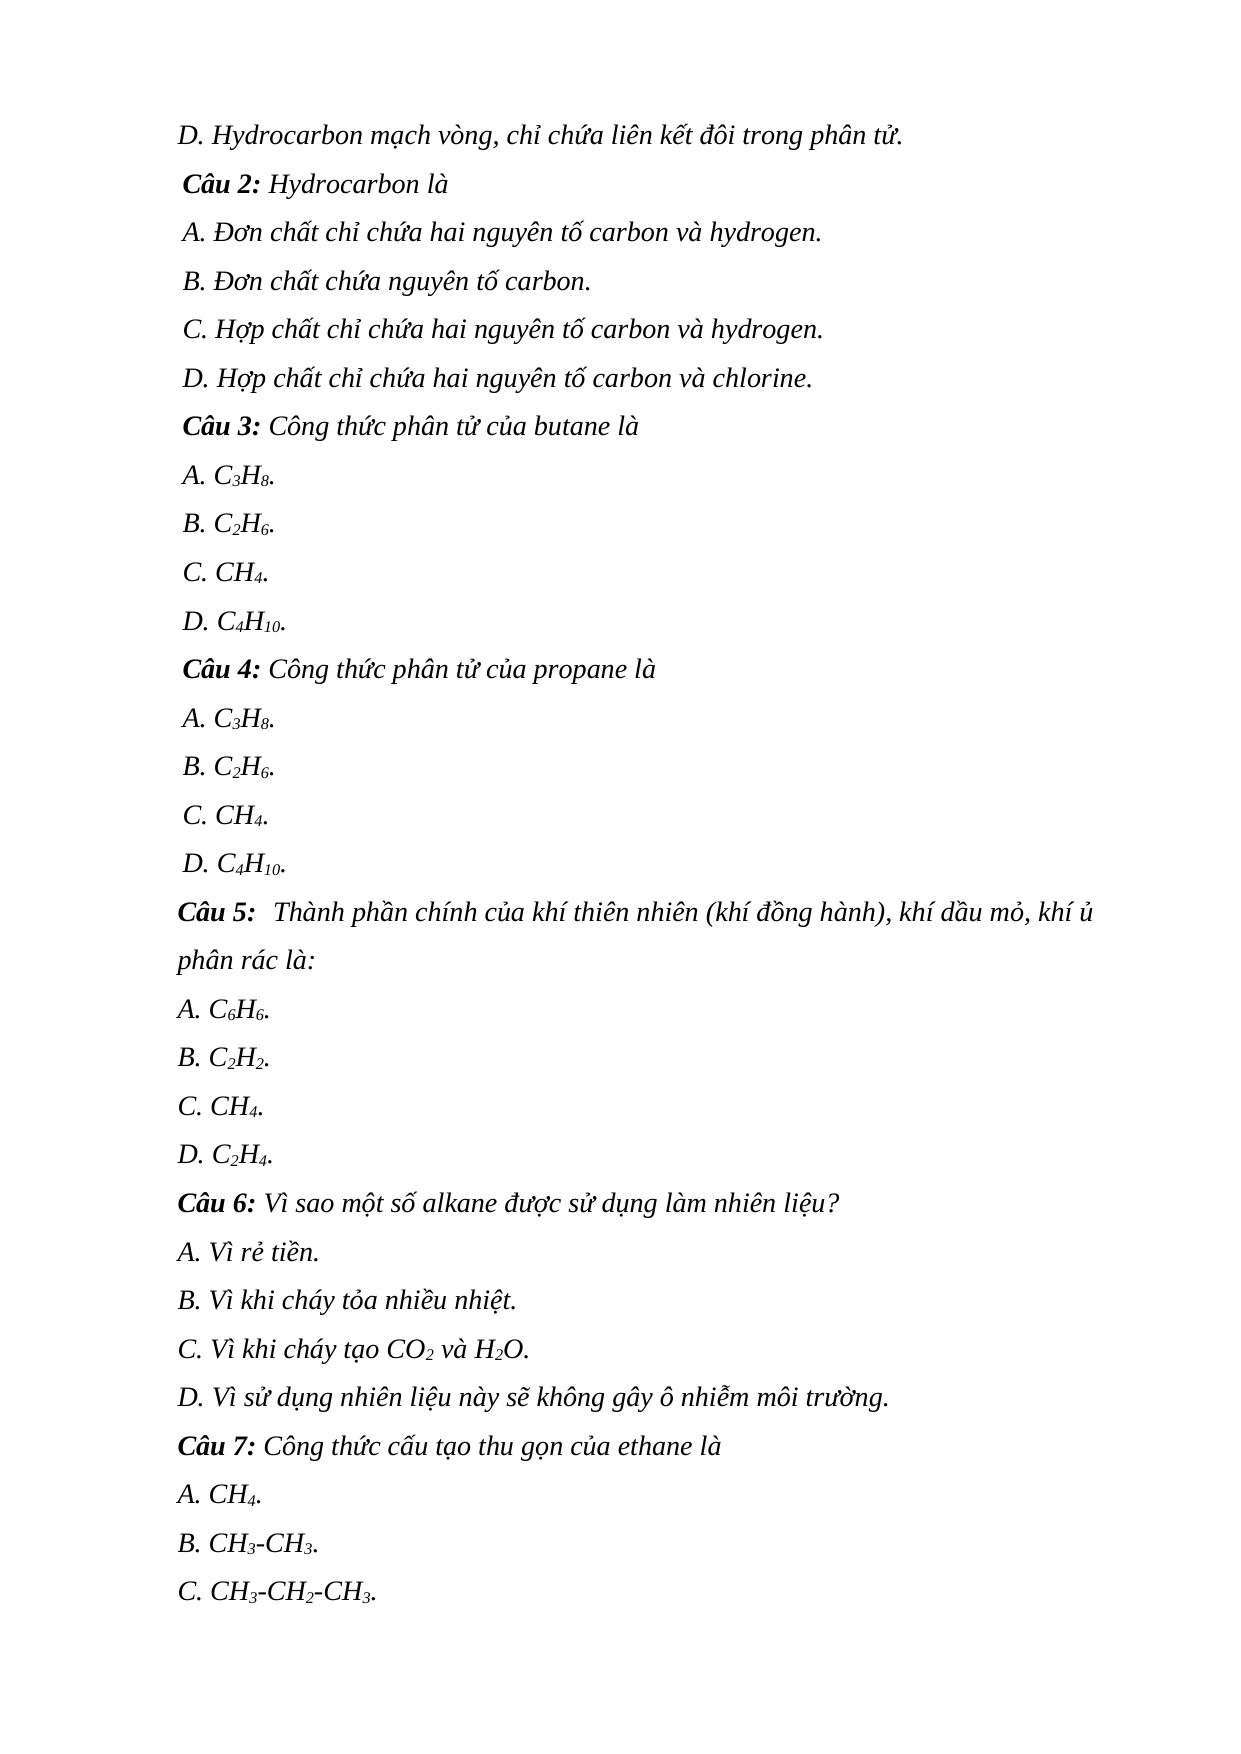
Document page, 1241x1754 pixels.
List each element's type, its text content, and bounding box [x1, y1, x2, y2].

text C. CH4. [177, 1089, 1122, 1121]
text C. Hợp chất chỉ chứa hai nguyên tố carbon và hydrogen. [182, 312, 1117, 345]
text B. Vì khi cháy tỏa nhiều nhiệt. [177, 1283, 1117, 1316]
text D. Vì sử dụng nhiên liệu này sẽ không gây ô nhiễm môi trường. [177, 1380, 1117, 1413]
text C. CH3-CH2-CH3. [177, 1574, 1117, 1607]
text Câu 7: Công thức cấu tạo thu gọn của ethane là [177, 1429, 1117, 1461]
text B. Đơn chất chứa nguyên tố carbon. [182, 264, 1117, 296]
text Câu 3: Công thức phân tử của butane là [182, 409, 1117, 442]
text B. C2H6. [182, 749, 1117, 782]
text A. Đơn chất chỉ chứa hai nguyên tố carbon và hydrogen. [182, 215, 1117, 248]
text B. CH3-CH3. [177, 1526, 1117, 1558]
text D. C2H4. [177, 1137, 1122, 1170]
text C. Vì khi cháy tạo CO2 và H2O. [177, 1332, 1117, 1364]
text C. CH4. [182, 798, 1117, 830]
text Câu 2: Hydrocarbon là [182, 167, 1117, 199]
text D. C4H10. [182, 846, 1117, 879]
text A. Vì rẻ tiền. [177, 1234, 1117, 1267]
text D. C4H10. [182, 603, 1117, 636]
text C. CH4. [182, 555, 1117, 587]
text Câu 5: Thành phần chính của khí thiên nhiên (khí đồng hành), khí dầu mỏ, khí ủ phân rác là: [177, 895, 1122, 976]
text B. C2H2. [177, 1040, 1122, 1073]
text A. C3H8. [182, 458, 1117, 490]
text Câu 4: Công thức phân tử của propane là [182, 652, 1117, 684]
text D. Hydrocarbon mạch vòng, chỉ chứa liên kết đôi trong phân tử. [177, 118, 1122, 151]
text Câu 6: Vì sao một số alkane được sử dụng làm nhiên liệu? [177, 1186, 1117, 1218]
text D. Hợp chất chỉ chứa hai nguyên tố carbon và chlorine. [182, 361, 1117, 393]
text A. C6H6. [177, 992, 1122, 1024]
text B. C2H6. [182, 506, 1117, 539]
text A. C3H8. [182, 701, 1117, 733]
text A. CH4. [177, 1477, 1117, 1510]
